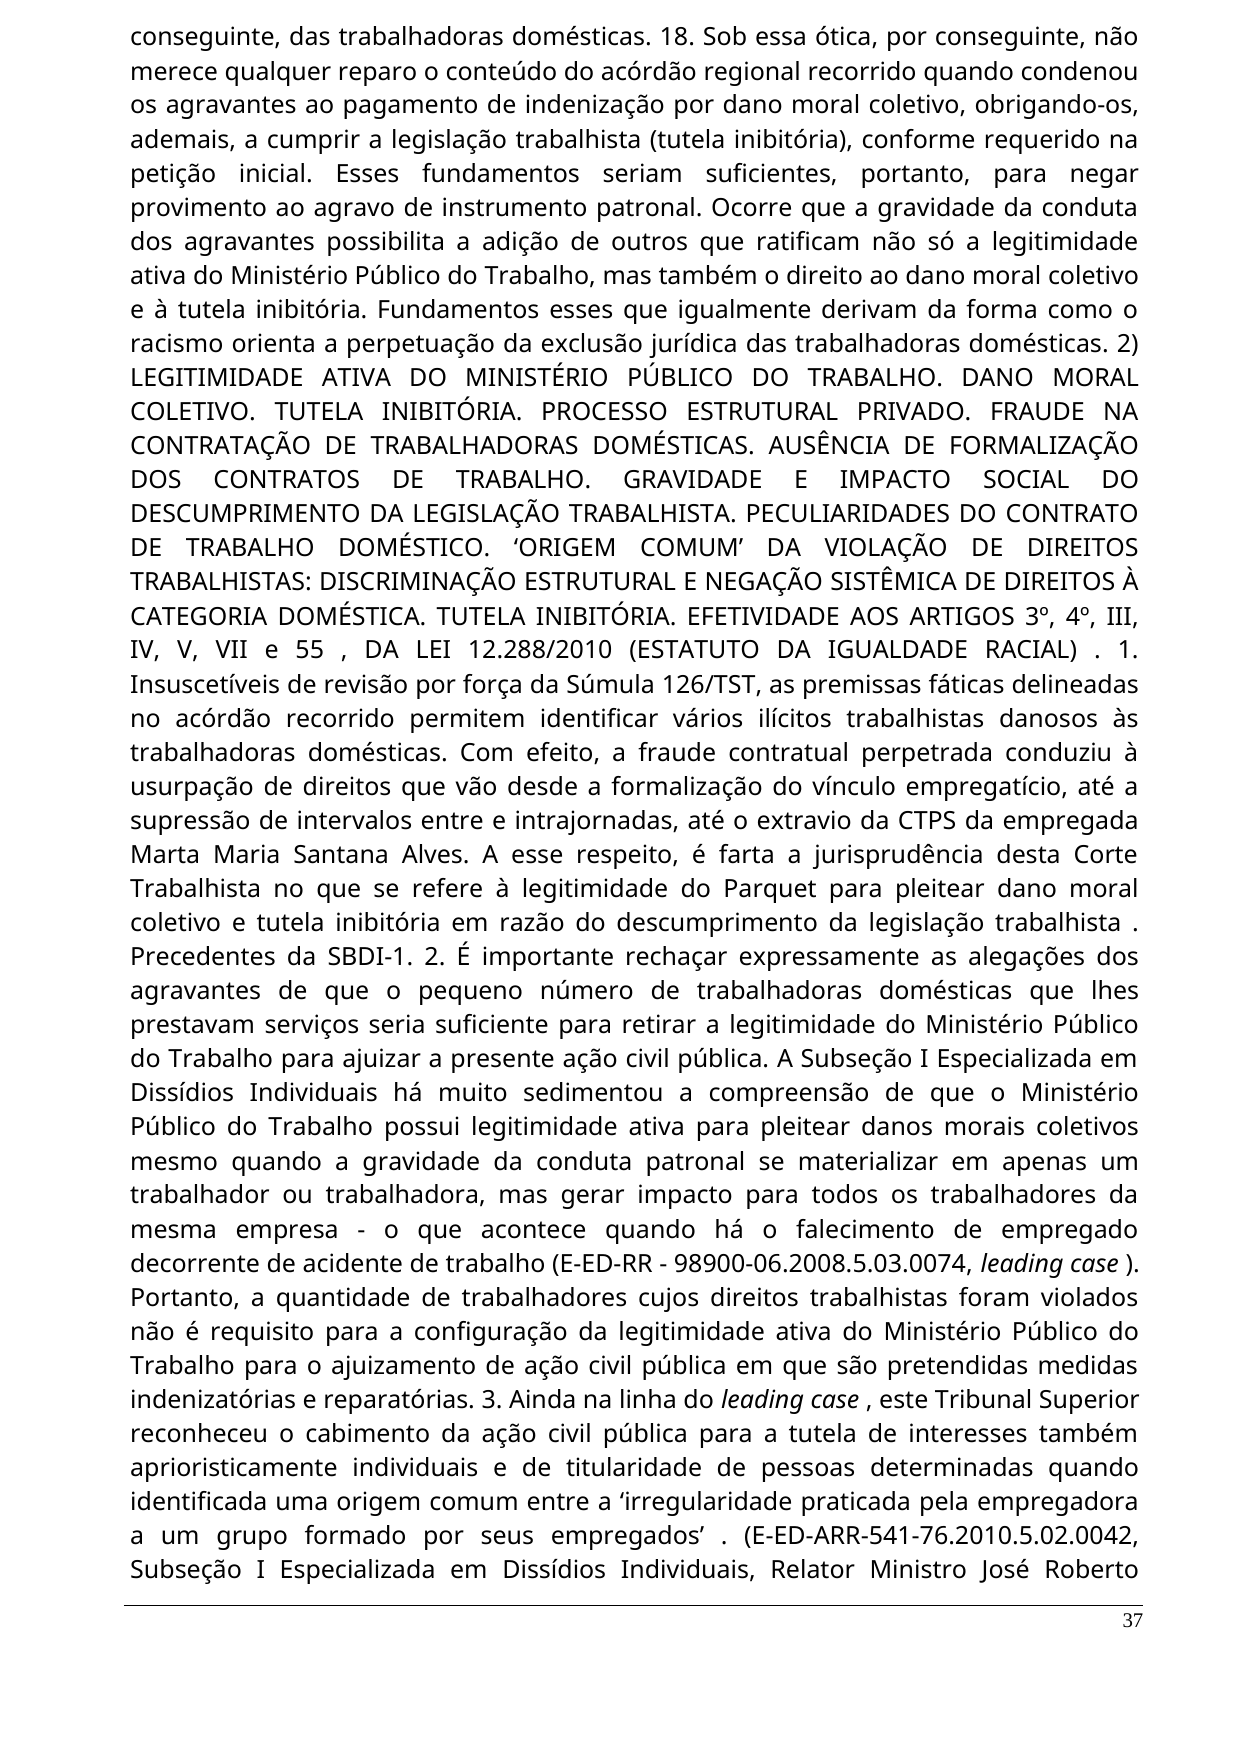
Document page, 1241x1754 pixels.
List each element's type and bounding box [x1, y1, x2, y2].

text [130, 19, 1140, 1586]
